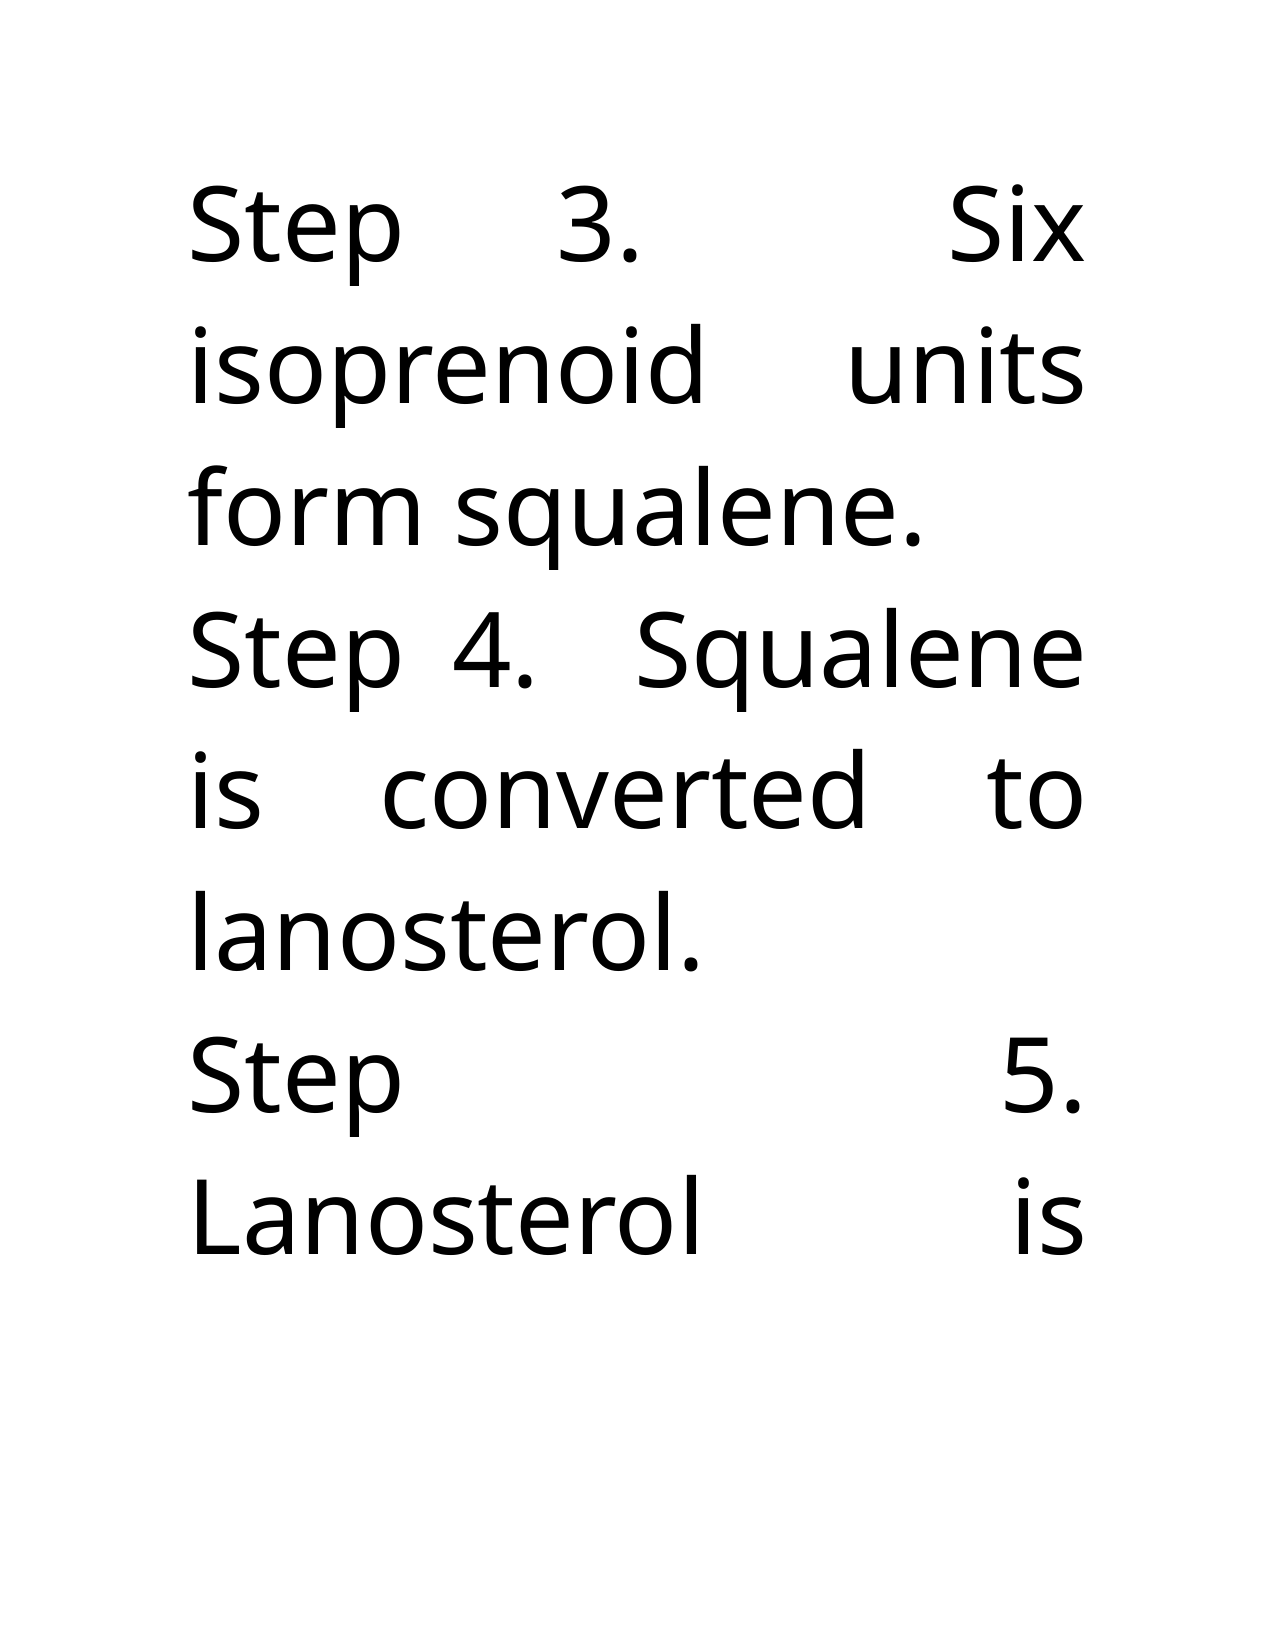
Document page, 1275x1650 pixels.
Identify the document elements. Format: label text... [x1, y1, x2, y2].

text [187, 1001, 1087, 1285]
text Step 3. Six isoprenoid units form squalene. [187, 150, 1087, 576]
text Step 4. Squalene is converted to lanosterol. [187, 576, 1087, 1001]
